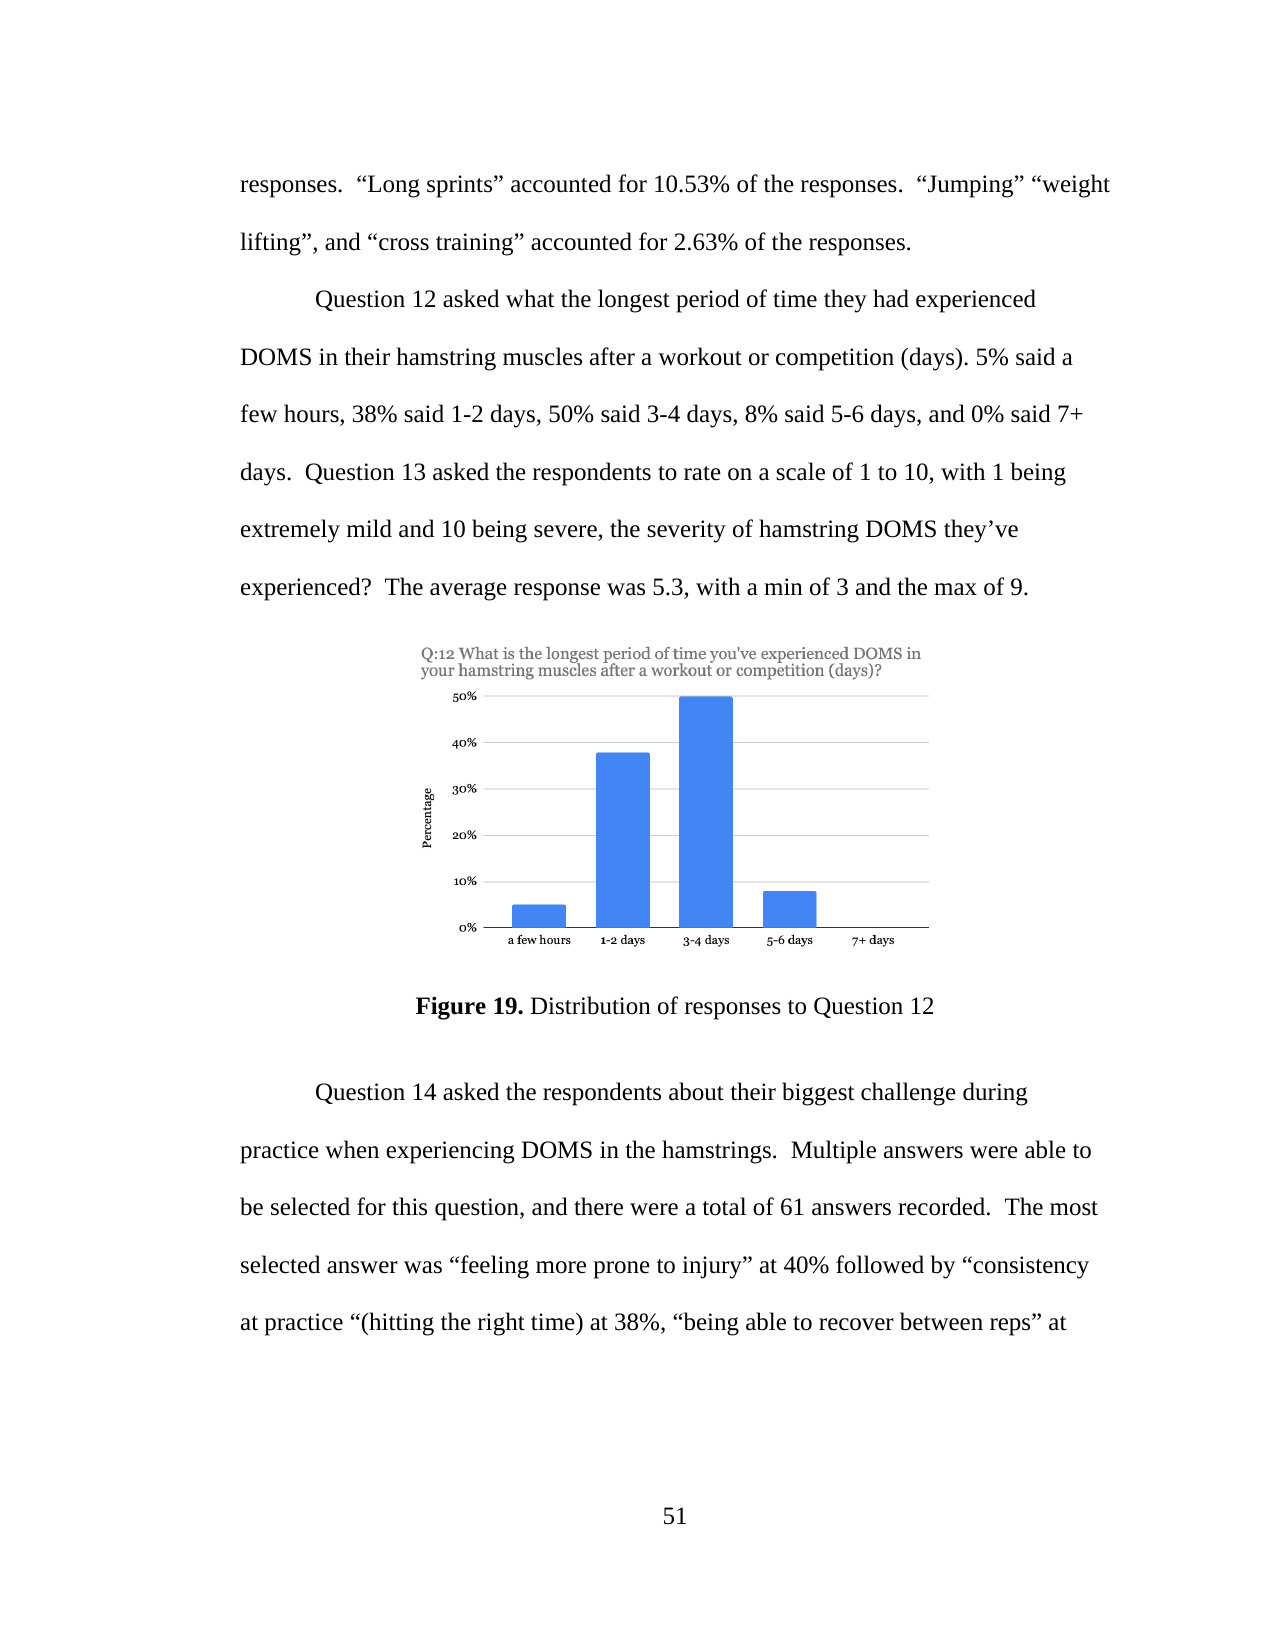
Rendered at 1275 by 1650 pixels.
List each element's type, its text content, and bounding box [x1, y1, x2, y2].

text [240, 169, 1110, 256]
picture [405, 629, 946, 963]
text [240, 1077, 1110, 1336]
text Figure 19. Distribution of responses to Question 12 [240, 991, 1110, 1020]
text Question 12 asked what the longest period of time they had experienced DOMS in their hamstring muscles after a workout or competition (days). 5% said a few hours, 38% said 1-2 days, 50% said 3-4 days, 8% said 5-6 days, and 0% said 7+ days. Question 13 asked the respondents to rate on a scale of 1 to 10, with 1 being extremely mild and 10 being severe, the severity of hamstring DOMS they’ve experienced? The average response was 5.3, with a min of 3 and the max of 9. [240, 284, 1110, 601]
